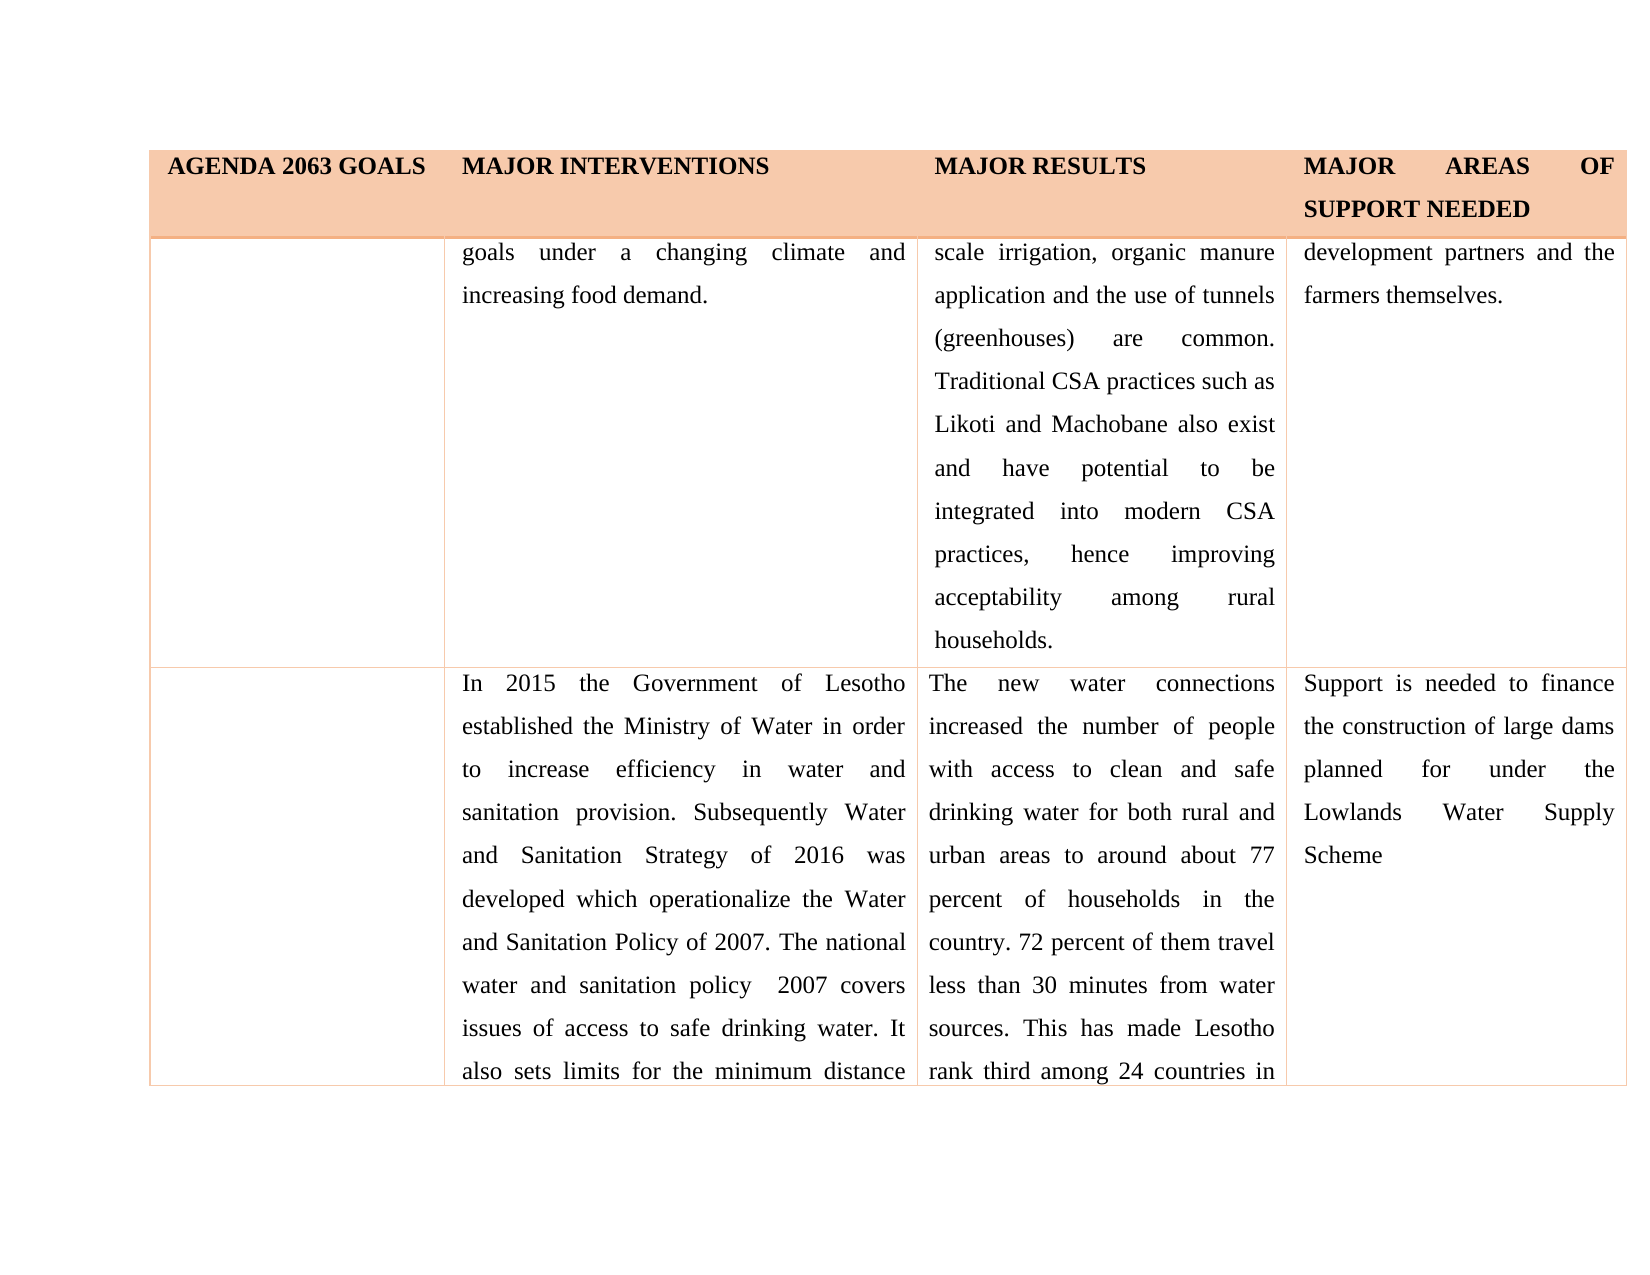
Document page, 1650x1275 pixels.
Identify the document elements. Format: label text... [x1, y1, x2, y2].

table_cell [918, 668, 1286, 1085]
table_cell [151, 668, 444, 1085]
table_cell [1287, 668, 1626, 1085]
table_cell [445, 239, 917, 667]
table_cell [918, 239, 1286, 667]
table_header MAJOR INTERVENTIONS [445, 151, 917, 236]
table_header MAJOR AREAS OF SUPPORT NEEDED [1287, 151, 1626, 236]
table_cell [1287, 239, 1626, 667]
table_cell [445, 668, 917, 1085]
table_header AGENDA 2063 GOALS [151, 151, 444, 236]
table_header MAJOR RESULTS [918, 151, 1286, 236]
table_cell [151, 239, 444, 667]
